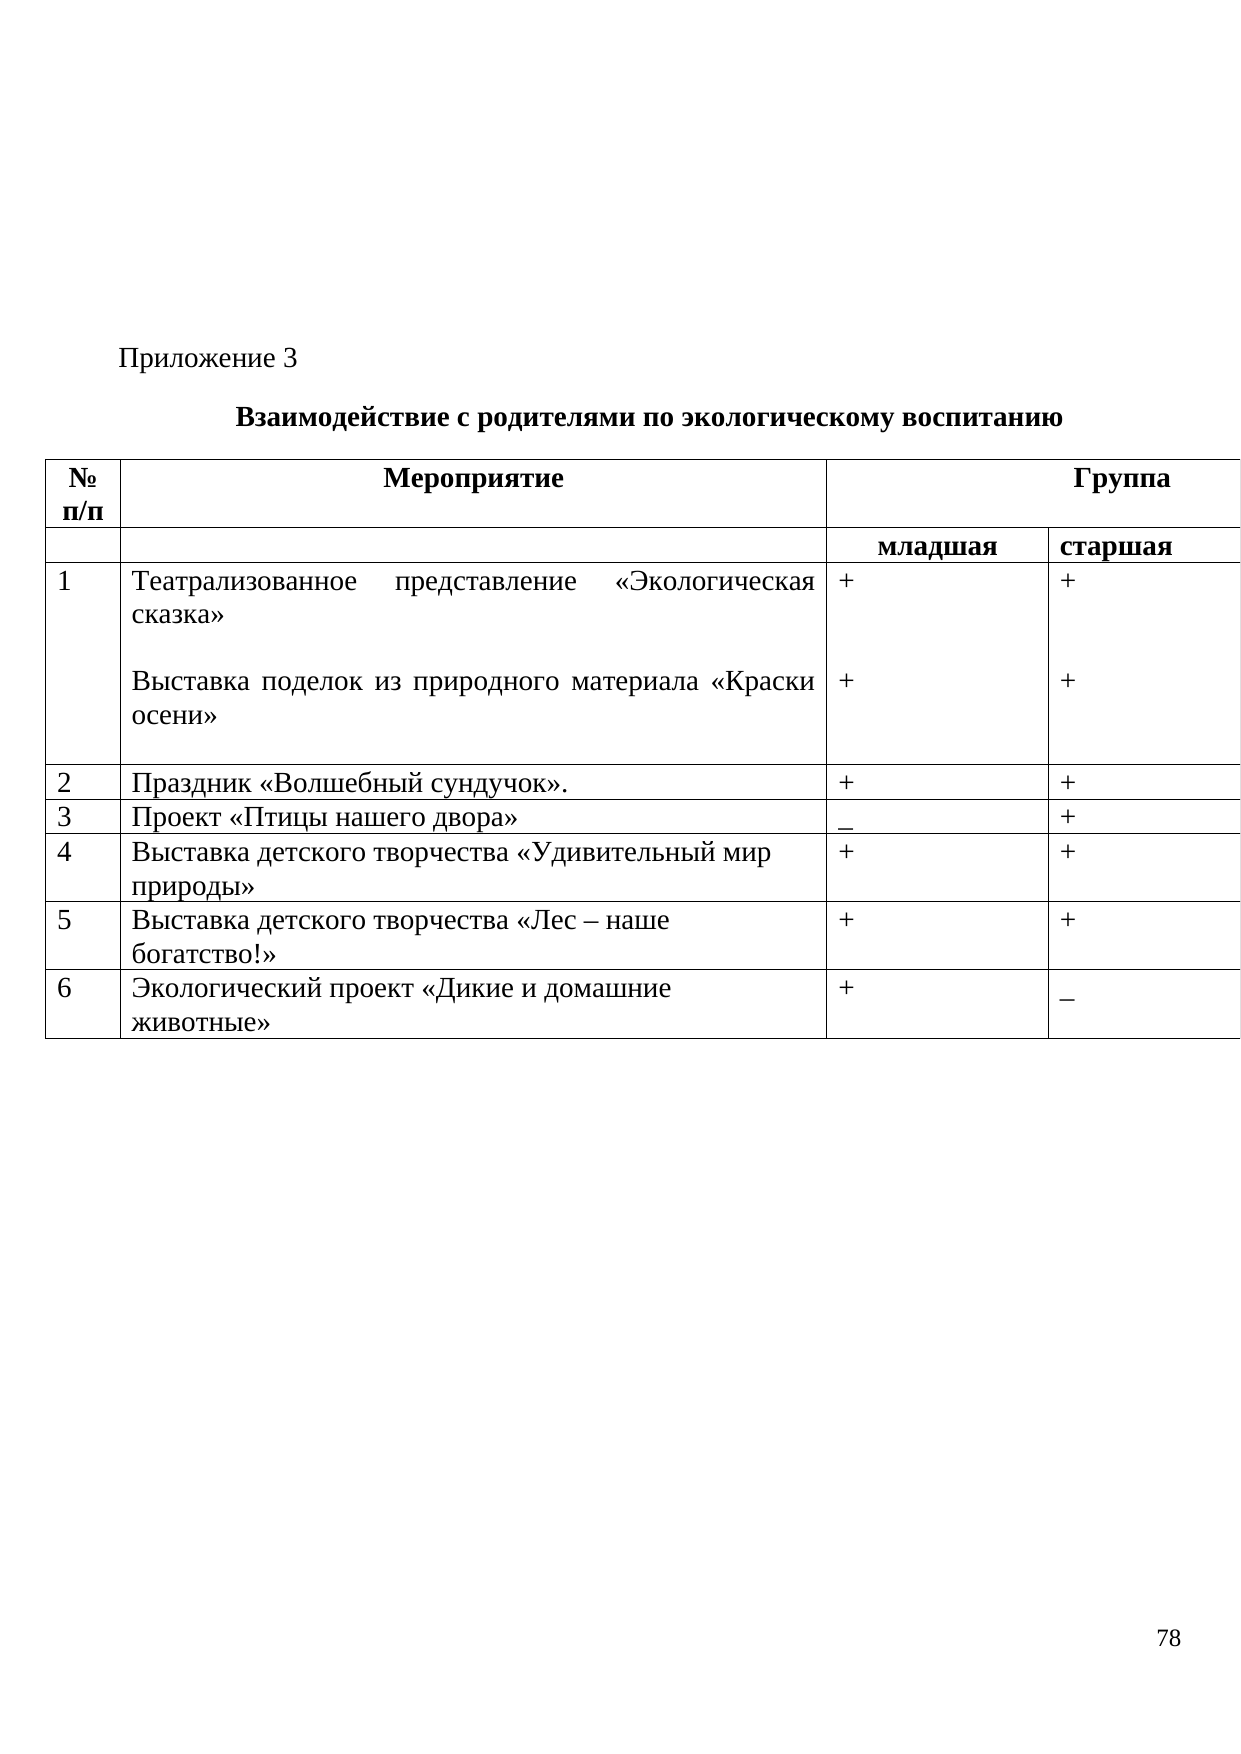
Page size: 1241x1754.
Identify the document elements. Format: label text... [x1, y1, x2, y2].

table_cell 1 [46, 563, 120, 764]
table_header № п/п [46, 460, 120, 527]
text Взаимодействие с родителями по экологическому воспитанию [118, 399, 1181, 433]
table_header Группа [827, 460, 1240, 527]
table_header Мероприятие [121, 460, 826, 527]
table_cell [121, 528, 826, 562]
table_cell Выставка детского творчества «Удивительный мир природы» [121, 834, 826, 901]
table_cell 3 [46, 800, 120, 833]
table_cell + [827, 834, 1048, 901]
table_cell младшая [827, 528, 1048, 562]
table_cell + + [827, 563, 1048, 764]
table_cell + [1049, 800, 1240, 833]
table_cell + [827, 902, 1048, 969]
table_cell _ [827, 800, 1048, 833]
table_cell [46, 528, 120, 562]
table_cell Праздник «Волшебный сундучок». [121, 765, 826, 798]
table_cell + [1049, 902, 1240, 969]
table_cell 4 [46, 834, 120, 901]
table_cell старшая [1049, 528, 1240, 562]
table_cell _ [1049, 970, 1240, 1037]
table_cell Экологический проект «Дикие и домашние животные» [121, 970, 826, 1037]
table_cell Проект «Птицы нашего двора» [121, 800, 826, 833]
table_cell 5 [46, 902, 120, 969]
table_cell + [1049, 765, 1240, 798]
table_cell Выставка детского творчества «Лес – наше богатство!» [121, 902, 826, 969]
table_cell + [1049, 834, 1240, 901]
table_cell + + [1049, 563, 1240, 764]
table_cell + [827, 970, 1048, 1037]
text Приложение 3 [118, 340, 1181, 374]
table_cell Театрализованное представление «Экологическая сказка» Выставка поделок из природного материала «Краски осени» [121, 563, 826, 764]
table_cell + [827, 765, 1048, 798]
table_cell 6 [46, 970, 120, 1037]
table_cell 2 [46, 765, 120, 798]
